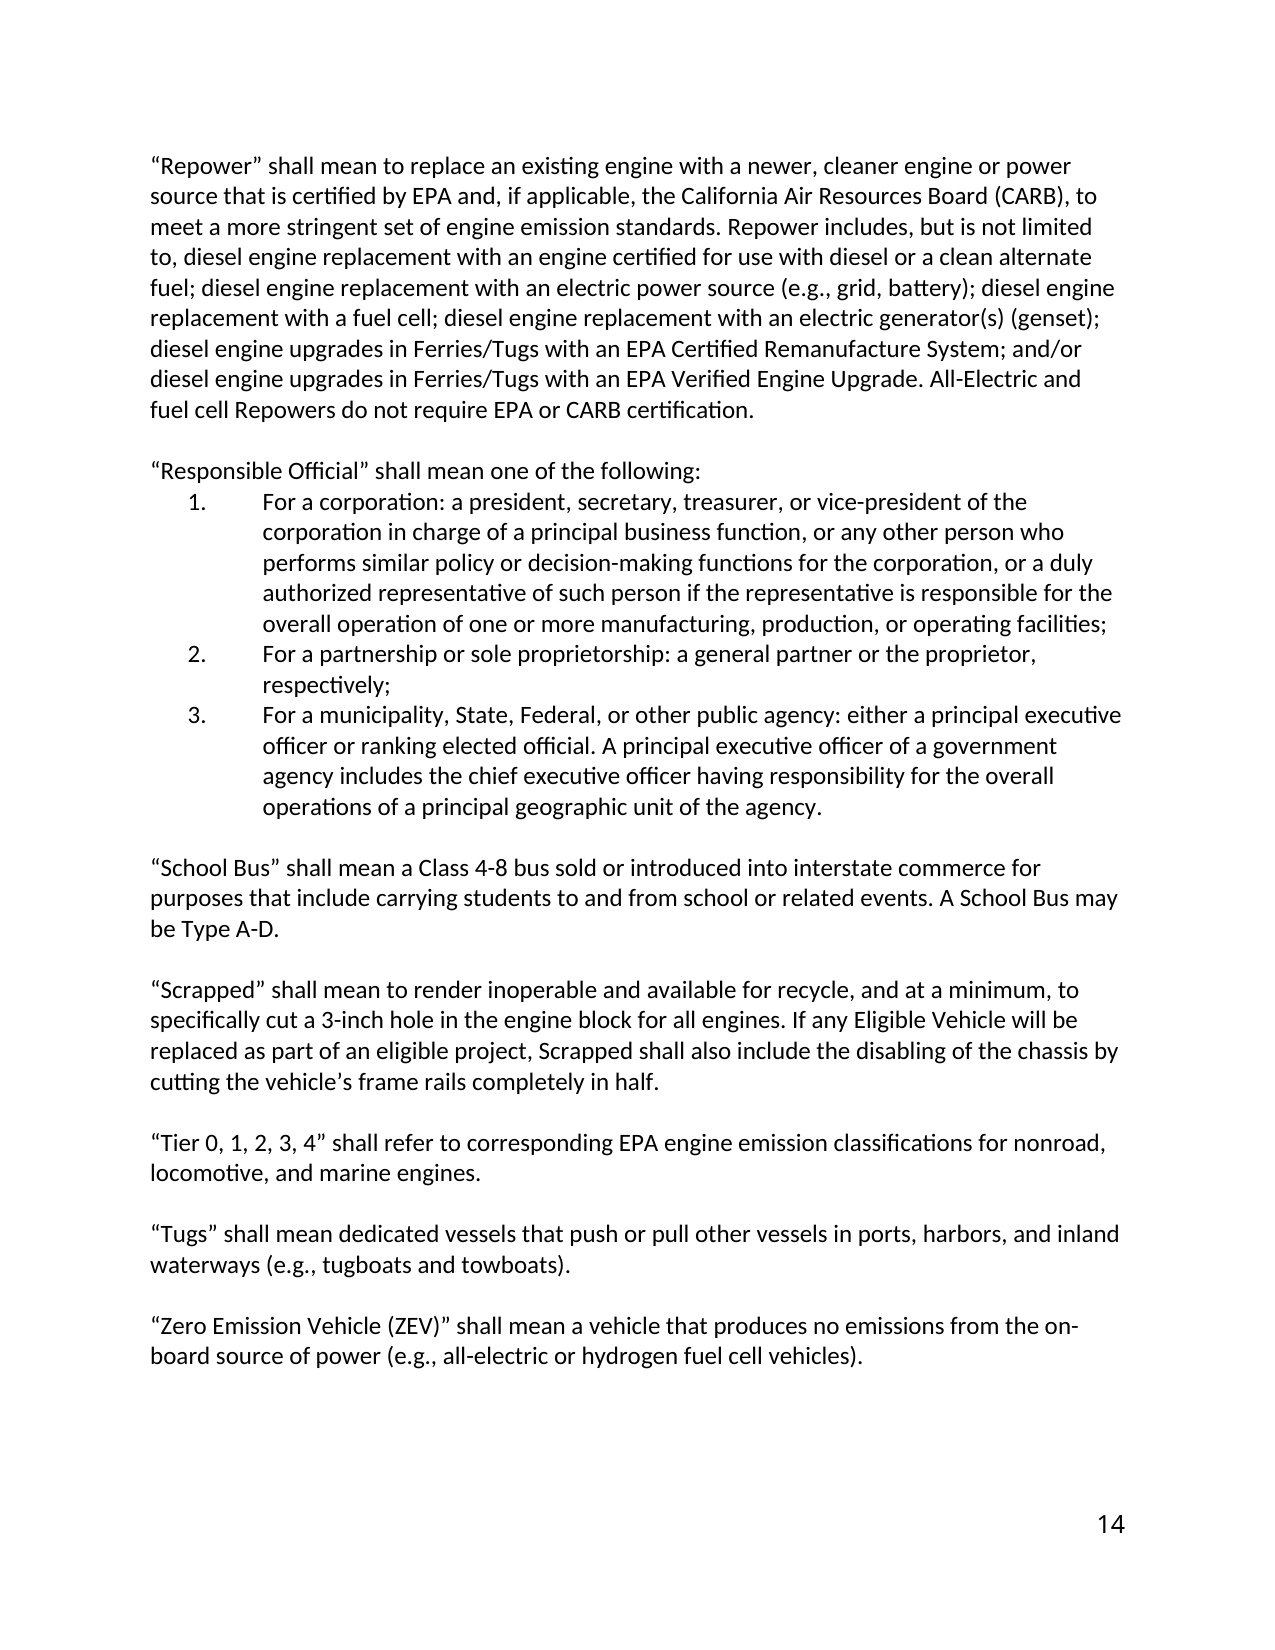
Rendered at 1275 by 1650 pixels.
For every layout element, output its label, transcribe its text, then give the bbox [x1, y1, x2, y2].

list For a municipality, State, Federal, or other public agency: either a principal executive officer or ranking elected official. A principal executive officer of a government agency includes the chief executive officer having responsibility for the overall operations of a principal geographic unit of the agency. [187, 699, 1125, 821]
text “Tugs” shall mean dedicated vessels that push or pull other vessels in ports, harbors, and inland waterways (e.g., tugboats and towboats). [150, 1218, 1125, 1279]
text “Zero Emission Vehicle (ZEV)” shall mean a vehicle that produces no emissions from the on-board source of power (e.g., all-electric or hydrogen fuel cell vehicles). [150, 1310, 1125, 1371]
text “School Bus” shall mean a Class 4-8 bus sold or introduced into interstate commerce for purposes that include carrying students to and from school or related events. A School Bus may be Type A-D. [150, 852, 1125, 943]
text “Tier 0, 1, 2, 3, 4” shall refer to corresponding EPA engine emission classifications for nonroad, locomotive, and marine engines. [150, 1127, 1125, 1188]
text “Responsible Official” shall mean one of the following: [150, 455, 1125, 486]
text “Repower” shall mean to replace an existing engine with a newer, cleaner engine or power source that is certified by EPA and, if applicable, the California Air Resources Board (CARB), to meet a more stringent set of engine emission standards. Repower includes, but is not limited to, diesel engine replacement with an engine certified for use with diesel or a clean alternate fuel; diesel engine replacement with an electric power source (e.g., grid, battery); diesel engine replacement with a fuel cell; diesel engine replacement with an electric generator(s) (genset); diesel engine upgrades in Ferries/Tugs with an EPA Certified Remanufacture System; and/or diesel engine upgrades in Ferries/Tugs with an EPA Verified Engine Upgrade. All-Electric and fuel cell Repowers do not require EPA or CARB certification. [150, 150, 1125, 425]
list For a partnership or sole proprietorship: a general partner or the proprietor, respectively; [187, 638, 1125, 699]
text “Scrapped” shall mean to render inoperable and available for recycle, and at a minimum, to specifically cut a 3-inch hole in the engine block for all engines. If any Eligible Vehicle will be replaced as part of an eligible project, Scrapped shall also include the disabling of the chassis by cutting the vehicle’s frame rails completely in half. [150, 974, 1125, 1096]
list For a corporation: a president, secretary, treasurer, or vice-president of the corporation in charge of a principal business function, or any other person who performs similar policy or decision-making functions for the corporation, or a duly authorized representative of such person if the representative is responsible for the overall operation of one or more manufacturing, production, or operating facilities; [187, 486, 1125, 638]
